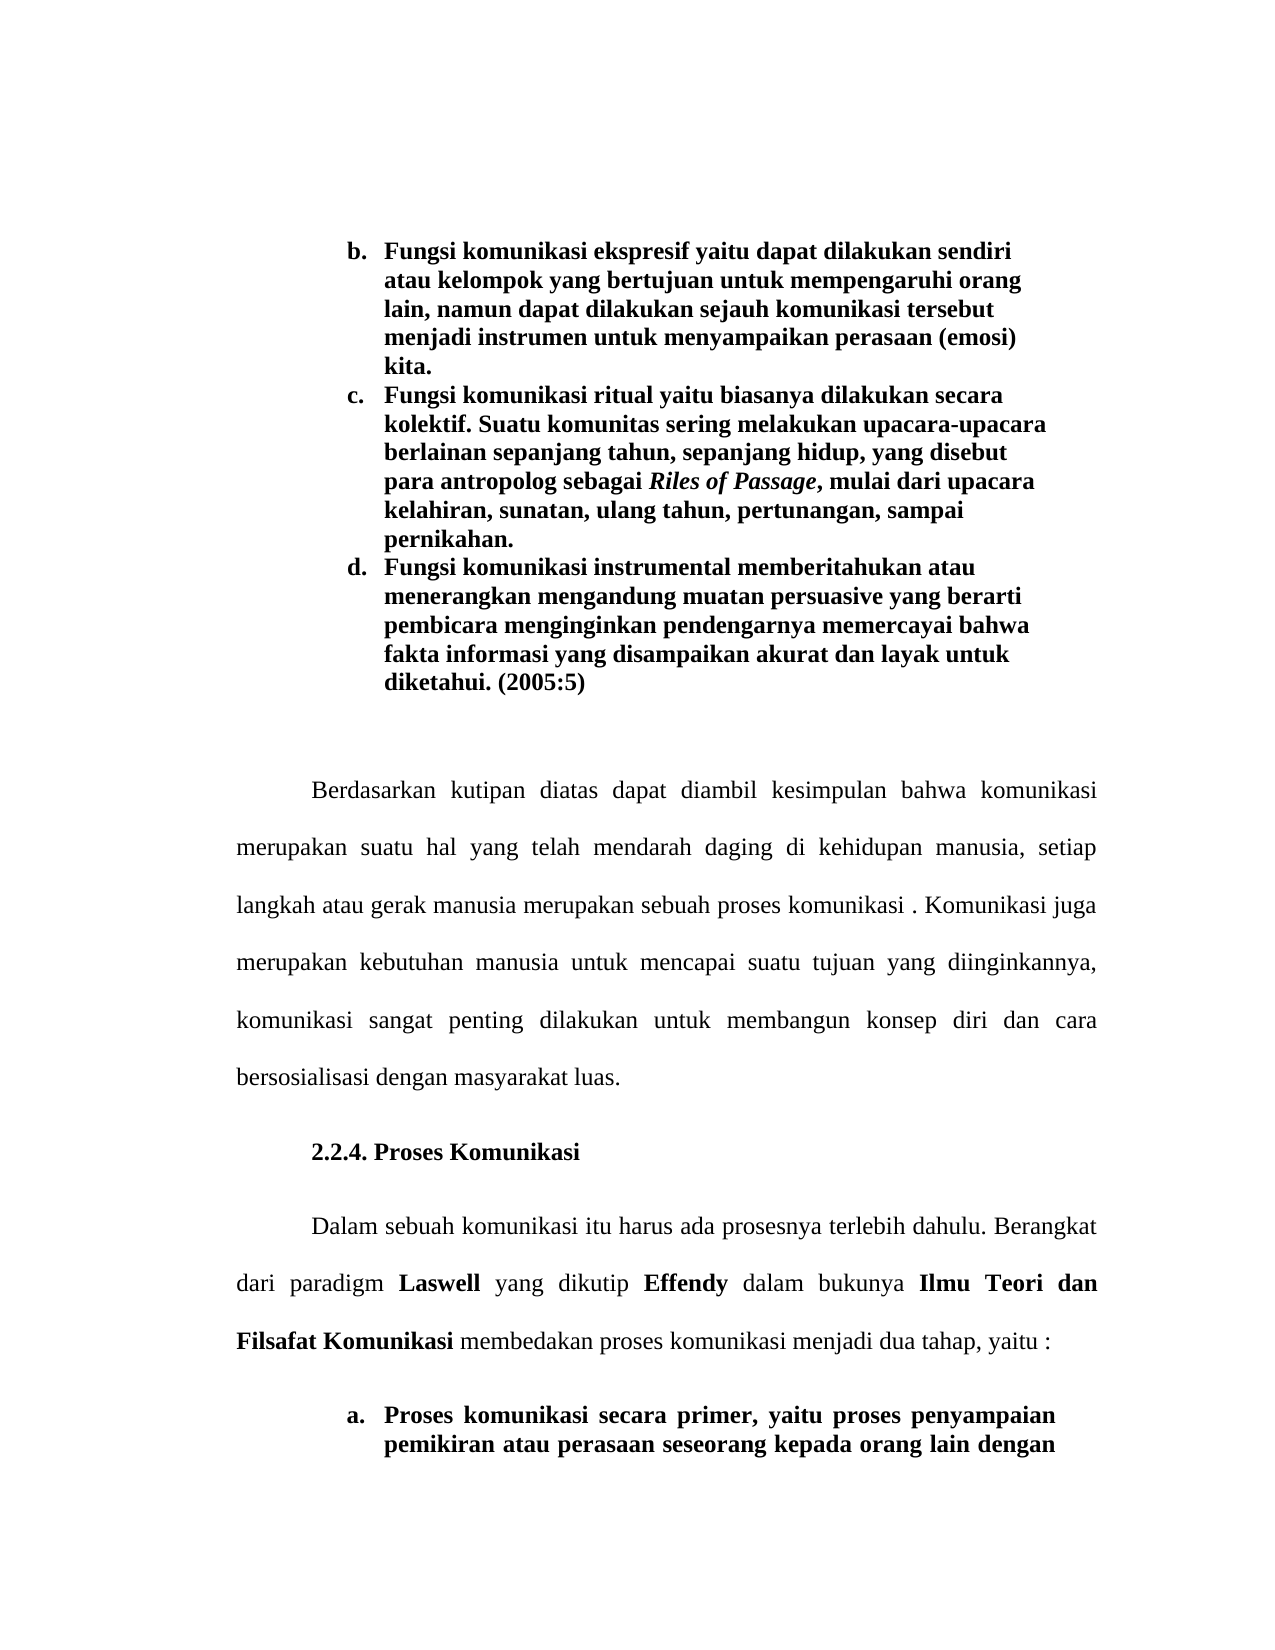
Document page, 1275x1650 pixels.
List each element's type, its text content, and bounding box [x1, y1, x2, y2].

text Dalam sebuah komunikasi itu harus ada prosesnya terlebih dahulu. Berangkat dari paradigm Laswell yang dikutip Effendy dalam bukunya Ilmu Teori dan Filsafat Komunikasi membedakan proses komunikasi menjadi dua tahap, yaitu : [236, 1211, 1098, 1354]
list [346, 1400, 1056, 1457]
text Berdasarkan kutipan diatas dapat diambil kesimpulan bahwa komunikasi merupakan suatu hal yang telah mendarah daging di kehidupan manusia, setiap langkah atau gerak manusia merupakan sebuah proses komunikasi . Komunikasi juga merupakan kebutuhan manusia untuk mencapai suatu tujuan yang diinginkannya, komunikasi sangat penting dilakukan untuk membangun konsep diri dan cara bersosialisasi dengan masyarakat luas. [236, 775, 1098, 1091]
text 2.2.4. Proses Komunikasi [236, 1137, 1098, 1165]
list Fungsi komunikasi instrumental memberitahukan atau menerangkan mengandung muatan persuasive yang berarti pembicara menginginkan pendengarnya memercayai bahwa fakta informasi yang disampaikan akurat dan layak untuk diketahui. (2005:5) [347, 552, 1056, 696]
list Fungsi komunikasi ekspresif yaitu dapat dilakukan sendiri atau kelompok yang bertujuan untuk mempengaruhi orang lain, namun dapat dilakukan sejauh komunikasi tersebut menjadi instrumen untuk menyampaikan perasaan (emosi) kita. [347, 236, 1056, 380]
list Fungsi komunikasi ritual yaitu biasanya dilakukan secara kolektif. Suatu komunitas sering melakukan upacara-upacara berlainan sepanjang tahun, sepanjang hidup, yang disebut para antropolog sebagai Riles of Passage, mulai dari upacara kelahiran, sunatan, ulang tahun, pertunangan, sampai pernikahan. [347, 380, 1056, 552]
